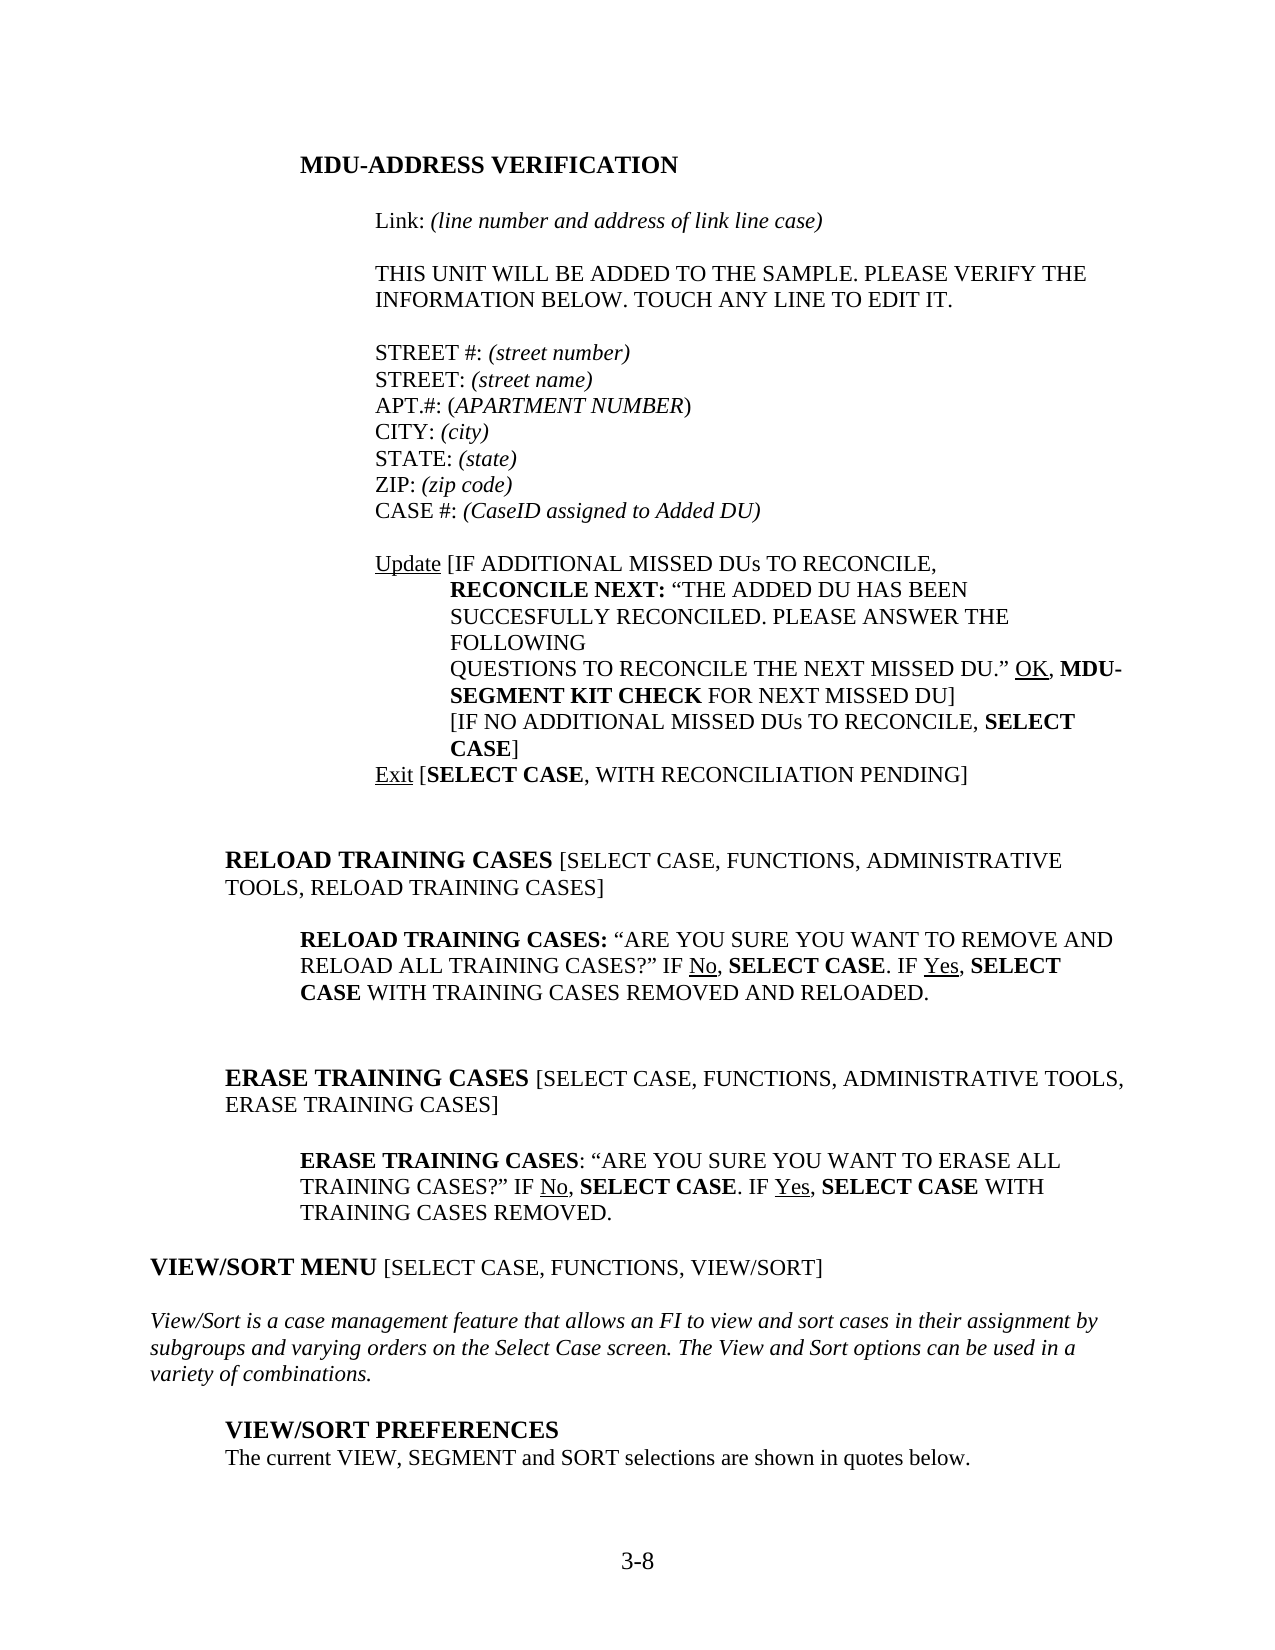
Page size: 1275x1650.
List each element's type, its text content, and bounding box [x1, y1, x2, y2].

text Update [IF ADDITIONAL MISSED DUs TO RECONCILE, [300, 550, 1125, 576]
text THIS UNIT WILL BE ADDED TO THE SAMPLE. PLEASE VERIFY THE INFORMATION BELOW. TOUCH ANY LINE TO EDIT IT. [375, 260, 1125, 313]
text Exit [SELECT CASE, WITH RECONCILIATION PENDING] [300, 761, 1125, 787]
text ERASE TRAINING CASES [SELECT CASE, FUNCTIONS, ADMINISTRATIVE TOOLS, ERASE TRAINING CASES] [225, 1063, 1125, 1118]
text VIEW/SORT MENU [SELECT CASE, FUNCTIONS, VIEW/SORT] [150, 1252, 1125, 1281]
text The current VIEW, SEGMENT and SORT selections are shown in quotes below. [225, 1444, 1125, 1470]
text STREET: (street name) [375, 366, 1125, 392]
text Link: (line number and address of link line case) [375, 207, 1125, 234]
text CASE #: (CaseID assigned to Added DU) [225, 497, 1125, 524]
text ERASE TRAINING CASES: “ARE YOU SURE YOU WANT TO ERASE ALL TRAINING CASES?” IF No, SELECT CASE. IF Yes, SELECT CASE WITH TRAINING CASES REMOVED. [300, 1147, 1125, 1226]
text VIEW/SORT PREFERENCES [225, 1415, 1125, 1444]
text STREET #: (street number) [375, 339, 1125, 366]
text MDU-ADDRESS VERIFICATION [300, 150, 1125, 179]
text ZIP: (zip code) [375, 471, 1125, 497]
text RELOAD TRAINING CASES [SELECT CASE, FUNCTIONS, ADMINISTRATIVE TOOLS, RELOAD TRAINING CASES] [225, 845, 1125, 900]
text CITY: (city) [375, 418, 1125, 445]
text View/Sort is a case management feature that allows an FI to view and sort cases in their assignment by subgroups and varying orders on the Select Case screen. The View and Sort options can be used in a variety of combinations. [150, 1307, 1125, 1386]
text APT.#: (APARTMENT NUMBER) [375, 392, 1125, 418]
text RECONCILE NEXT: “THE ADDED DU HAS BEEN SUCCESFULLY RECONCILED. PLEASE ANSWER THE FOLLOWING [450, 576, 1125, 656]
text STATE: (state) [375, 445, 1125, 471]
text [IF NO ADDITIONAL MISSED DUs TO RECONCILE, SELECT CASE] [450, 708, 1125, 761]
text RELOAD TRAINING CASES: “ARE YOU SURE YOU WANT TO REMOVE AND RELOAD ALL TRAINING CASES?” IF No, SELECT CASE. IF Yes, SELECT CASE WITH TRAINING CASES REMOVED AND RELOADED. [300, 926, 1125, 1005]
text QUESTIONS TO RECONCILE THE NEXT MISSED DU.” OK, MDU-SEGMENT KIT CHECK FOR NEXT MISSED DU] [450, 656, 1125, 708]
